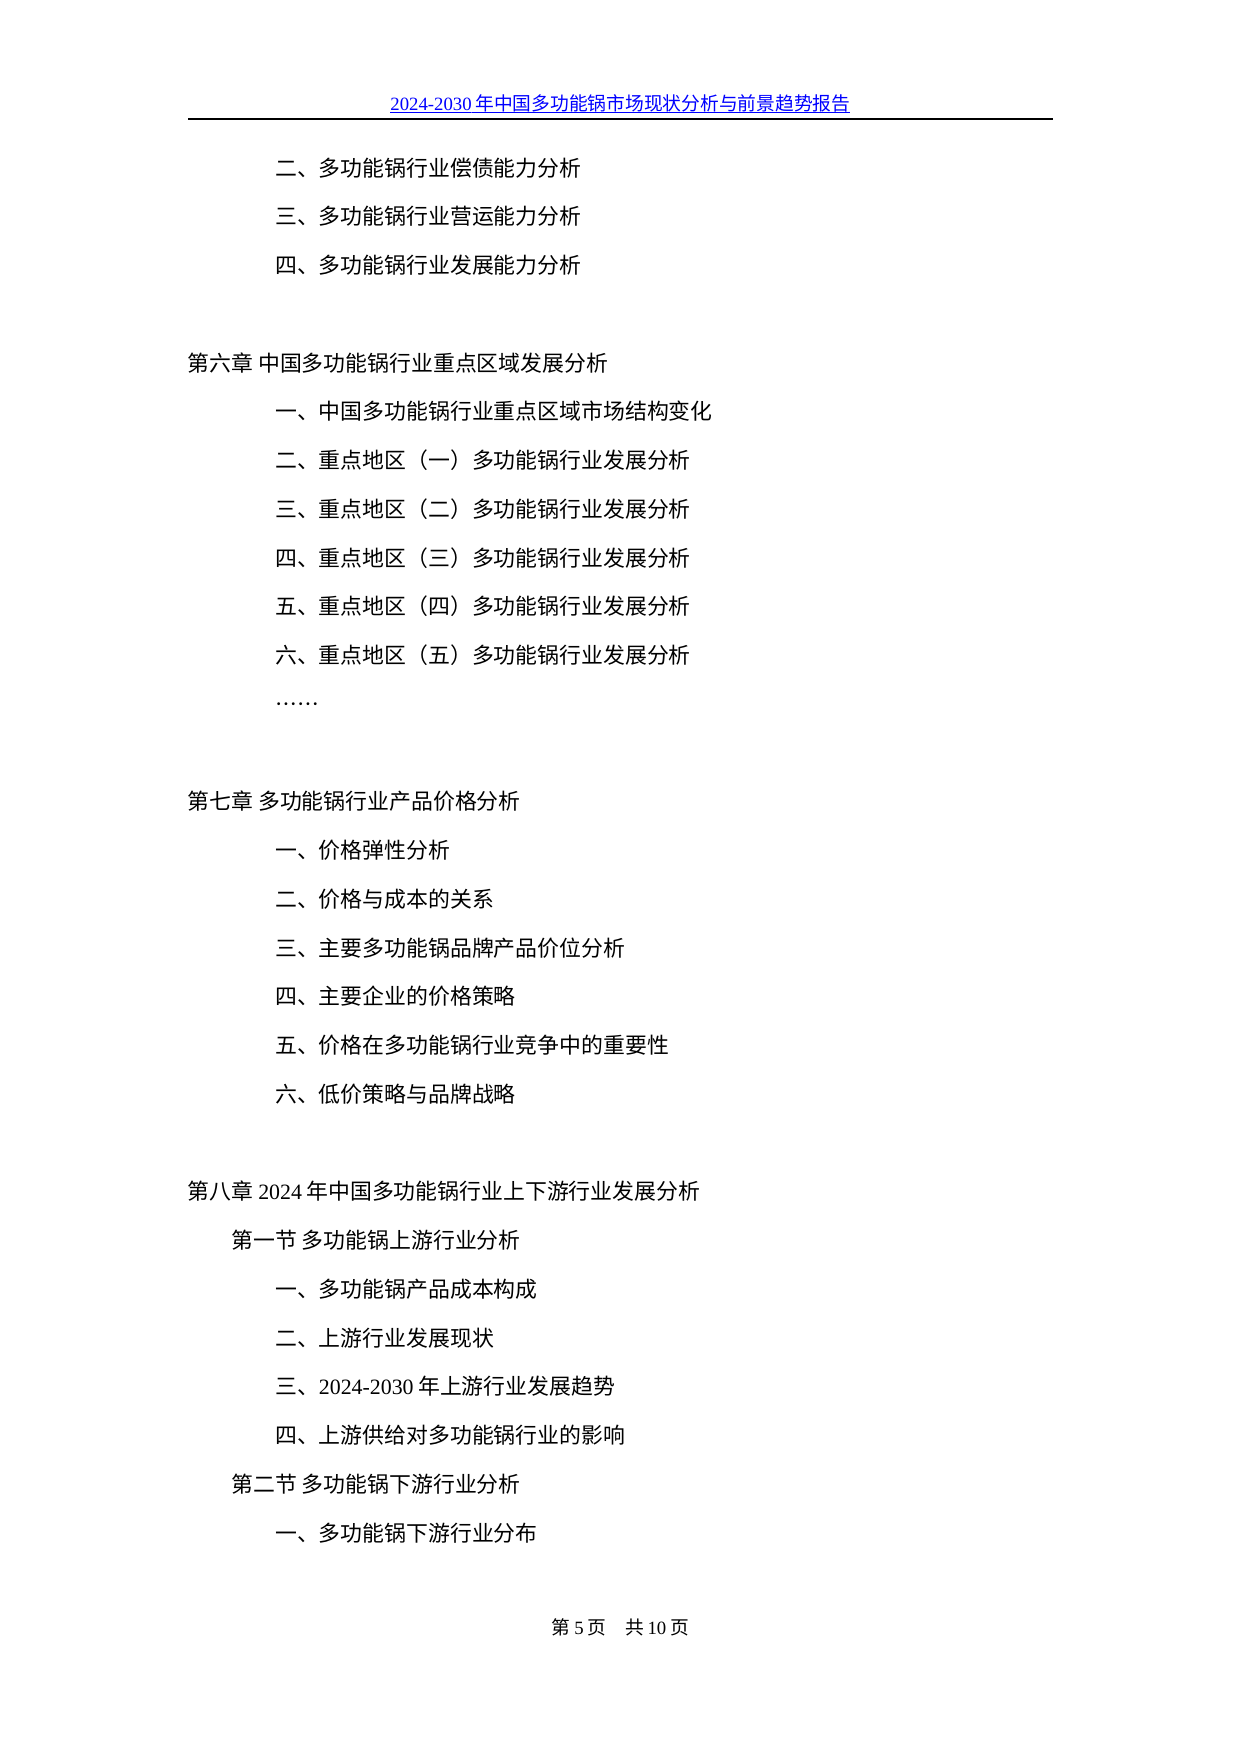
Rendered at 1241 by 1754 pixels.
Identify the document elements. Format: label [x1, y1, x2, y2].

text [187, 150, 1053, 1548]
